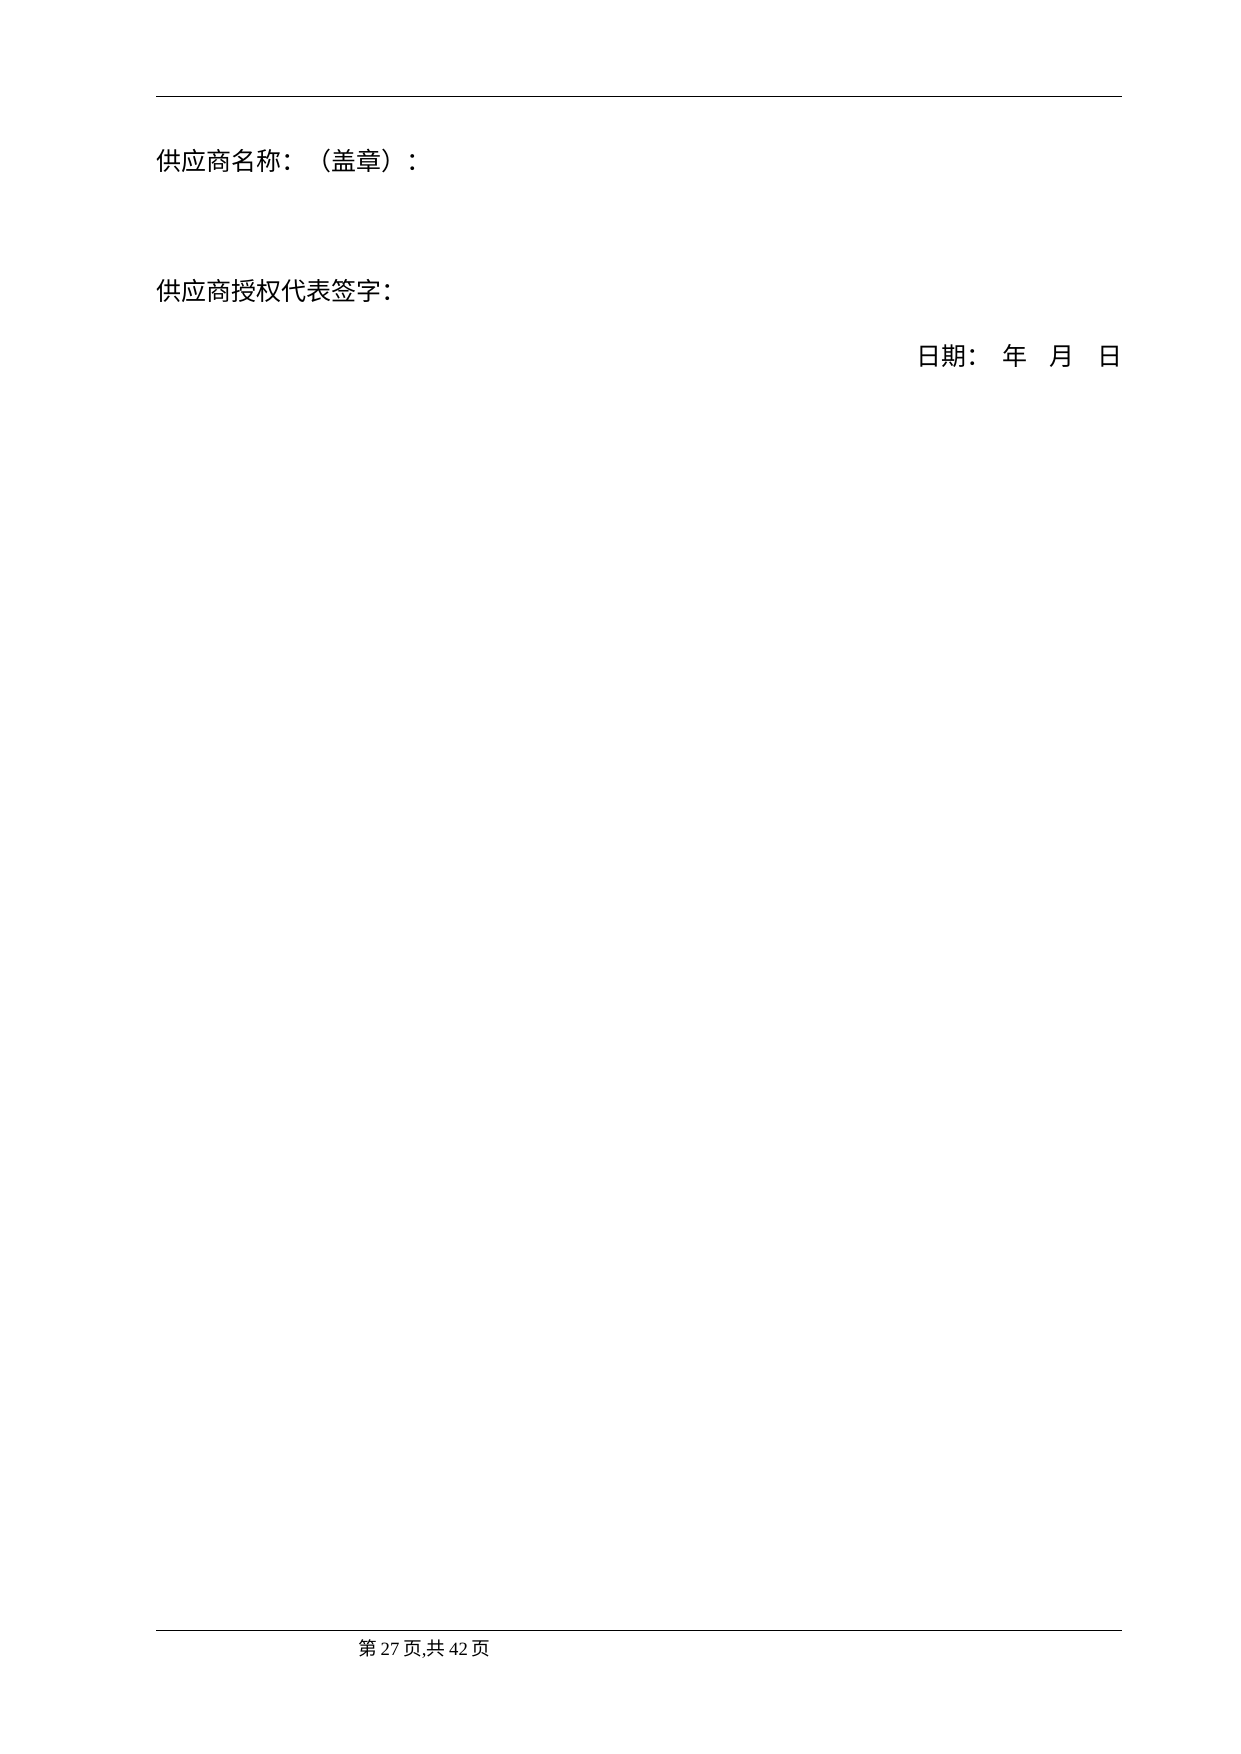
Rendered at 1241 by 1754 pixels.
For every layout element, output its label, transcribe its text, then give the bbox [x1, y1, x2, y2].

text 日期： 年 月 日 [156, 322, 1122, 387]
text 供应商名称：（盖章）： [156, 127, 1122, 192]
text 供应商授权代表签字： [156, 257, 1122, 322]
